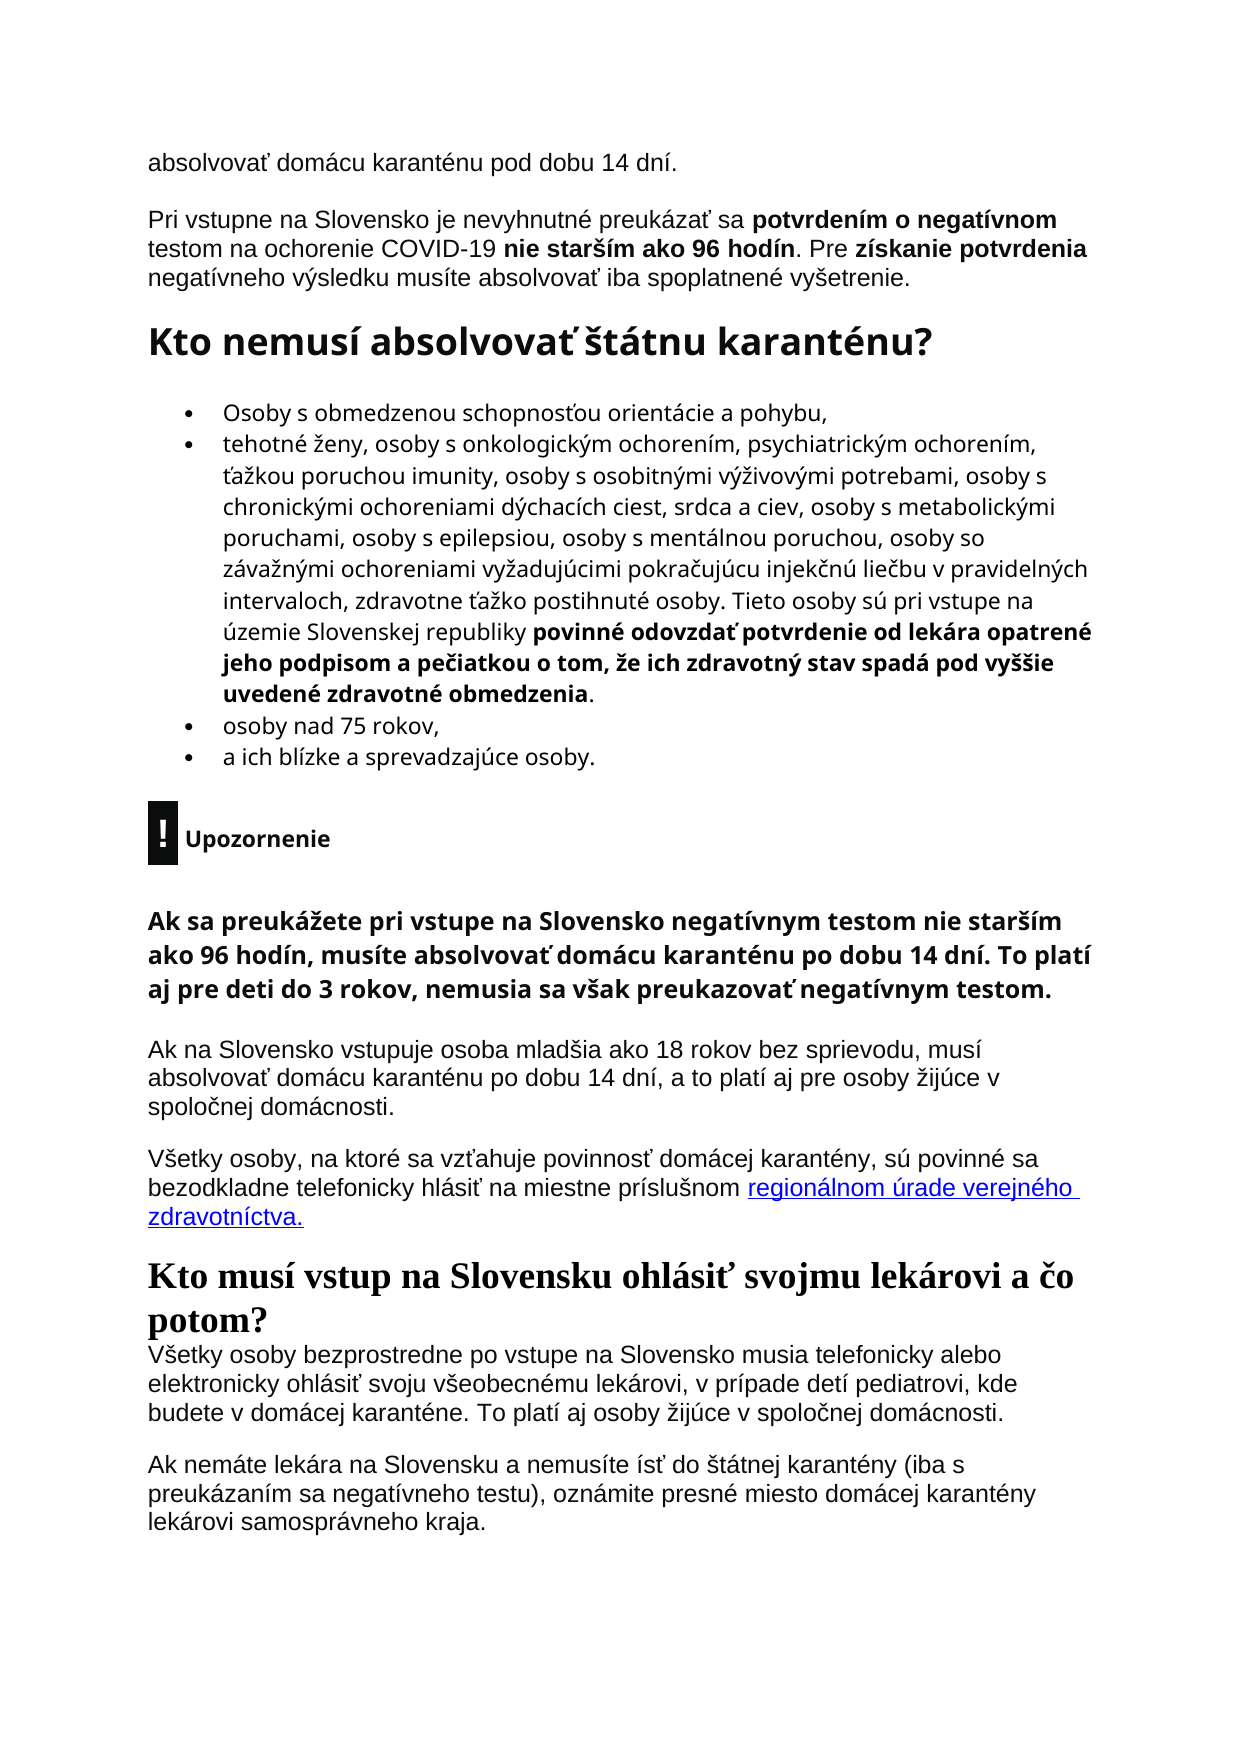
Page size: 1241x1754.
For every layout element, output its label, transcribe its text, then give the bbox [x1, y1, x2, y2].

text Ak nemáte lekára na Slovensku a nemusíte ísť do štátnej karantény (iba s preukázaním sa negatívneho testu), oznámite presné miesto domácej karantény lekárovi samosprávneho kraja. [148, 1450, 1093, 1536]
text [148, 148, 1093, 291]
list Osoby s obmedzenou schopnosťou orientácie a pohybu, [185, 397, 1093, 428]
subtitle Kto nemusí absolvovať štátnu karanténu? [148, 315, 1093, 366]
text Všetky osoby bezprostredne po vstupe na Slovensko musia telefonicky alebo elektronicky ohlásiť svoju všeobecnému lekárovi, v prípade detí pediatrovi, kde budete v domácej karanténe. To platí aj osoby žijúce v spoločnej domácnosti. [148, 1340, 1093, 1426]
text Ak sa preukážete pri vstupe na Slovensko negatívnym testom nie starším ako 96 hodín, musíte absolvovať domácu karanténu po dobu 14 dní. To platí aj pre deti do 3 rokov, nemusia sa však preukazovať negatívnym testom. [148, 903, 1093, 1005]
list tehotné ženy, osoby s onkologickým ochorením, psychiatrickým ochorením, ťažkou poruchou imunity, osoby s osobitnými výživovými potrebami, osoby s chronickými ochoreniami dýchacích ciest, srdca a ciev, osoby s metabolickými poruchami, osoby s epilepsiou, osoby s mentálnou poruchou, osoby so závažnými ochoreniami vyžadujúcimi pokračujúcu injekčnú liečbu v pravidelných intervaloch, zdravotne ťažko postihnuté osoby. Tieto osoby sú pri vstupe na územie Slovenskej republiky povinné odovzdať potvrdenie od lekára opatrené jeho podpisom a pečiatkou o tom, že ich zdravotný stav spadá pod vyššie uvedené zdravotné obmedzenia. [185, 428, 1093, 709]
text Ak na Slovensko vstupuje osoba mladšia ako 18 rokov bez sprievodu, musí absolvovať domácu karanténu po dobu 14 dní, a to platí aj pre osoby žijúce v spoločnej domácnosti. [148, 1034, 1093, 1121]
list osoby nad 75 rokov, [185, 709, 1093, 741]
list a ich blízke a sprevadzajúce osoby. [185, 741, 1093, 772]
text Všetky osoby, na ktoré sa vzťahuje povinnosť domácej karantény, sú povinné sa bezodkladne telefonicky hlásiť na miestne príslušnom regionálnom úrade verejného zdravotníctva. [148, 1144, 1093, 1231]
text ! Upozornenie [178, 801, 1093, 864]
subtitle Kto musí vstup na Slovensku ohlásiť svojmu lekárovi a čo potom? [148, 1254, 1093, 1340]
